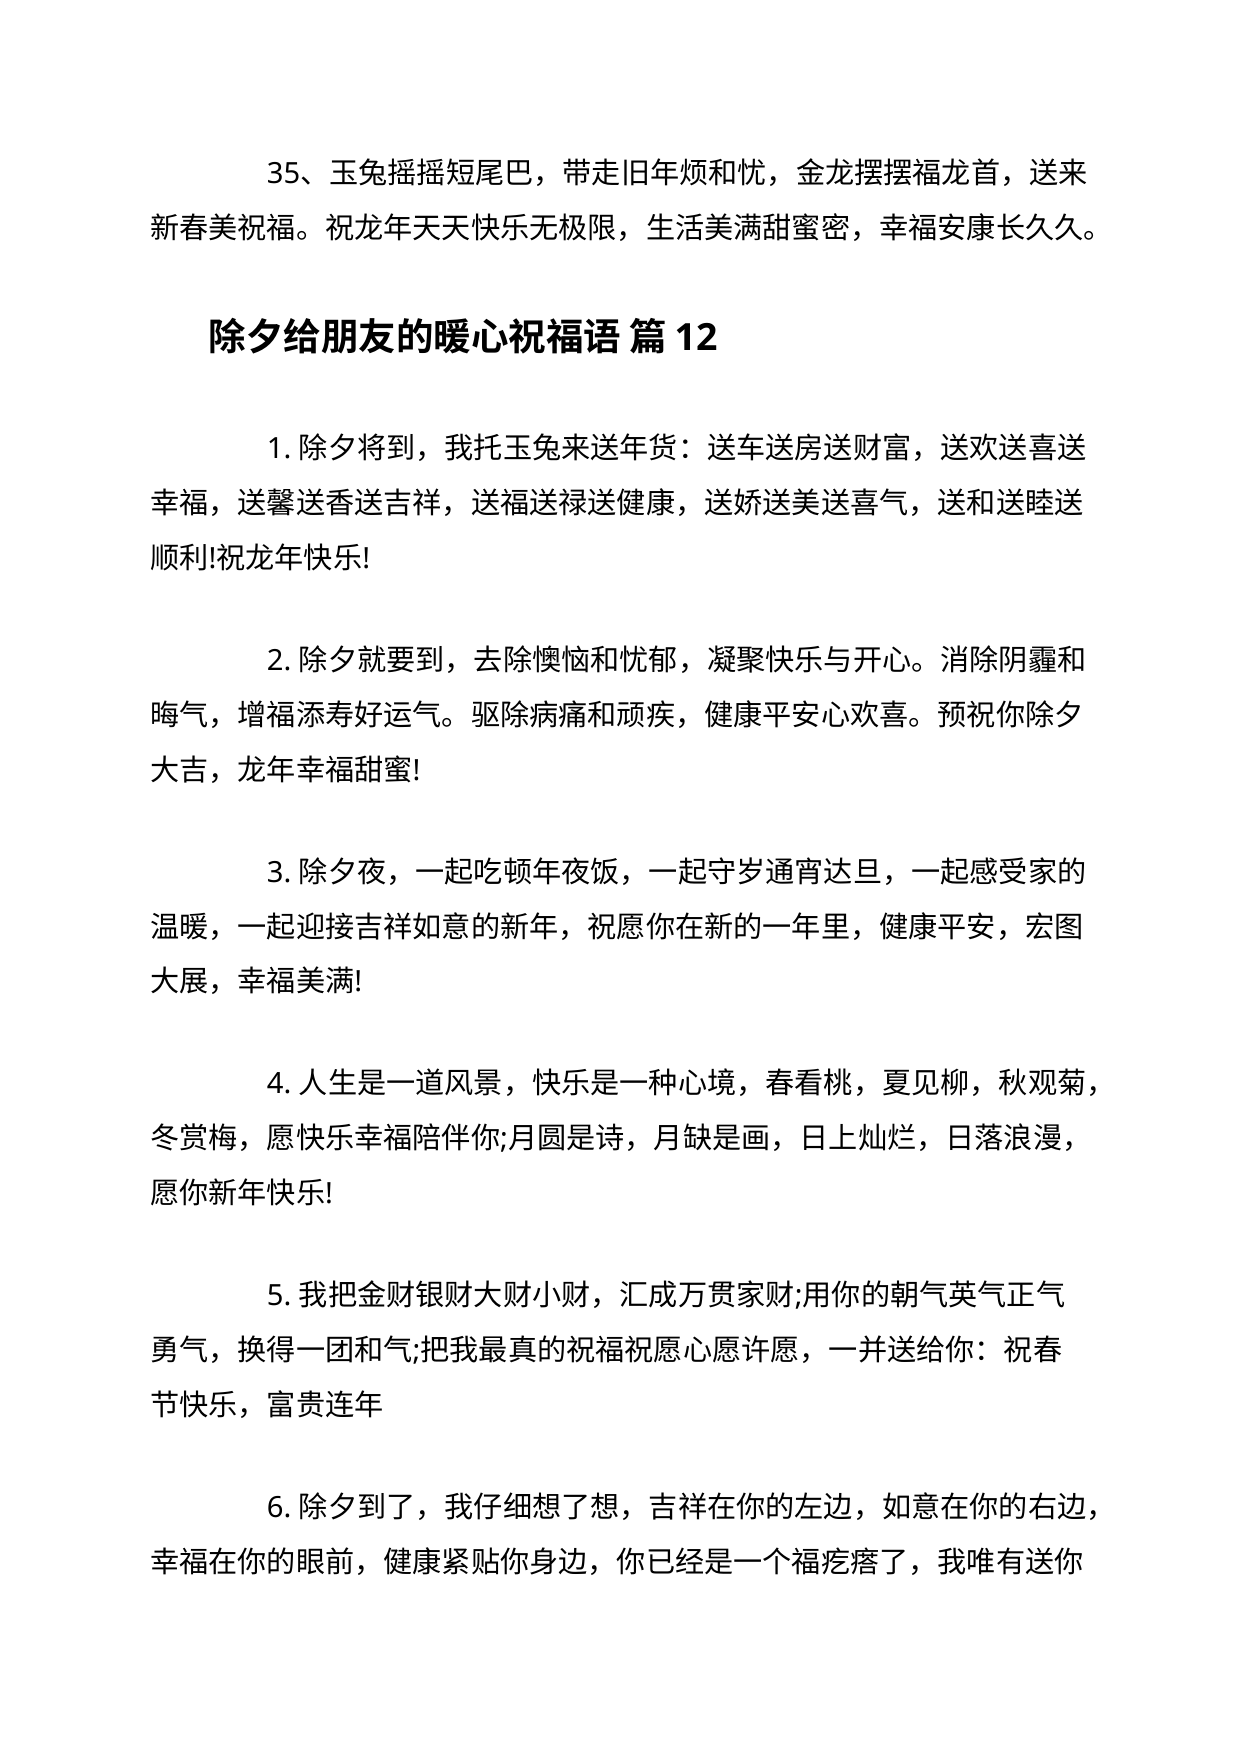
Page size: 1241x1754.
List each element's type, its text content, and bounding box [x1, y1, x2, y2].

text 4. 人生是一道风景，快乐是一种心境，春看桃，夏见柳，秋观菊，冬赏梅，愿快乐幸福陪伴你;月圆是诗，月缺是画，日上灿烂，日落浪漫，愿你新年快乐! [150, 1060, 1090, 1212]
text 2. 除夕就要到，去除懊恼和忧郁，凝聚快乐与开心。消除阴霾和晦气，增福添寿好运气。驱除病痛和顽疾，健康平安心欢喜。预祝你除夕大吉，龙年幸福甜蜜! [150, 636, 1090, 788]
text 除夕给朋友的暖心祝福语 篇12 [150, 307, 1090, 361]
text 5. 我把金财银财大财小财，汇成万贯家财;用你的朝气英气正气勇气，换得一团和气;把我最真的祝福祝愿心愿许愿，一并送给你：祝春节快乐，富贵连年 [150, 1272, 1090, 1424]
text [150, 1484, 1090, 1581]
text 1. 除夕将到，我托玉兔来送年货：送车送房送财富，送欢送喜送幸福，送馨送香送吉祥，送福送禄送健康，送娇送美送喜气，送和送睦送顺利!祝龙年快乐! [150, 424, 1090, 577]
text 35、玉兔摇摇短尾巴，带走旧年烦和忧，金龙摆摆福龙首，送来新春美祝福。祝龙年天天快乐无极限，生活美满甜蜜密，幸福安康长久久。 [150, 150, 1090, 247]
text 3. 除夕夜，一起吃顿年夜饭，一起守岁通宵达旦，一起感受家的温暖，一起迎接吉祥如意的新年，祝愿你在新的一年里，健康平安，宏图大展，幸福美满! [150, 848, 1090, 1000]
